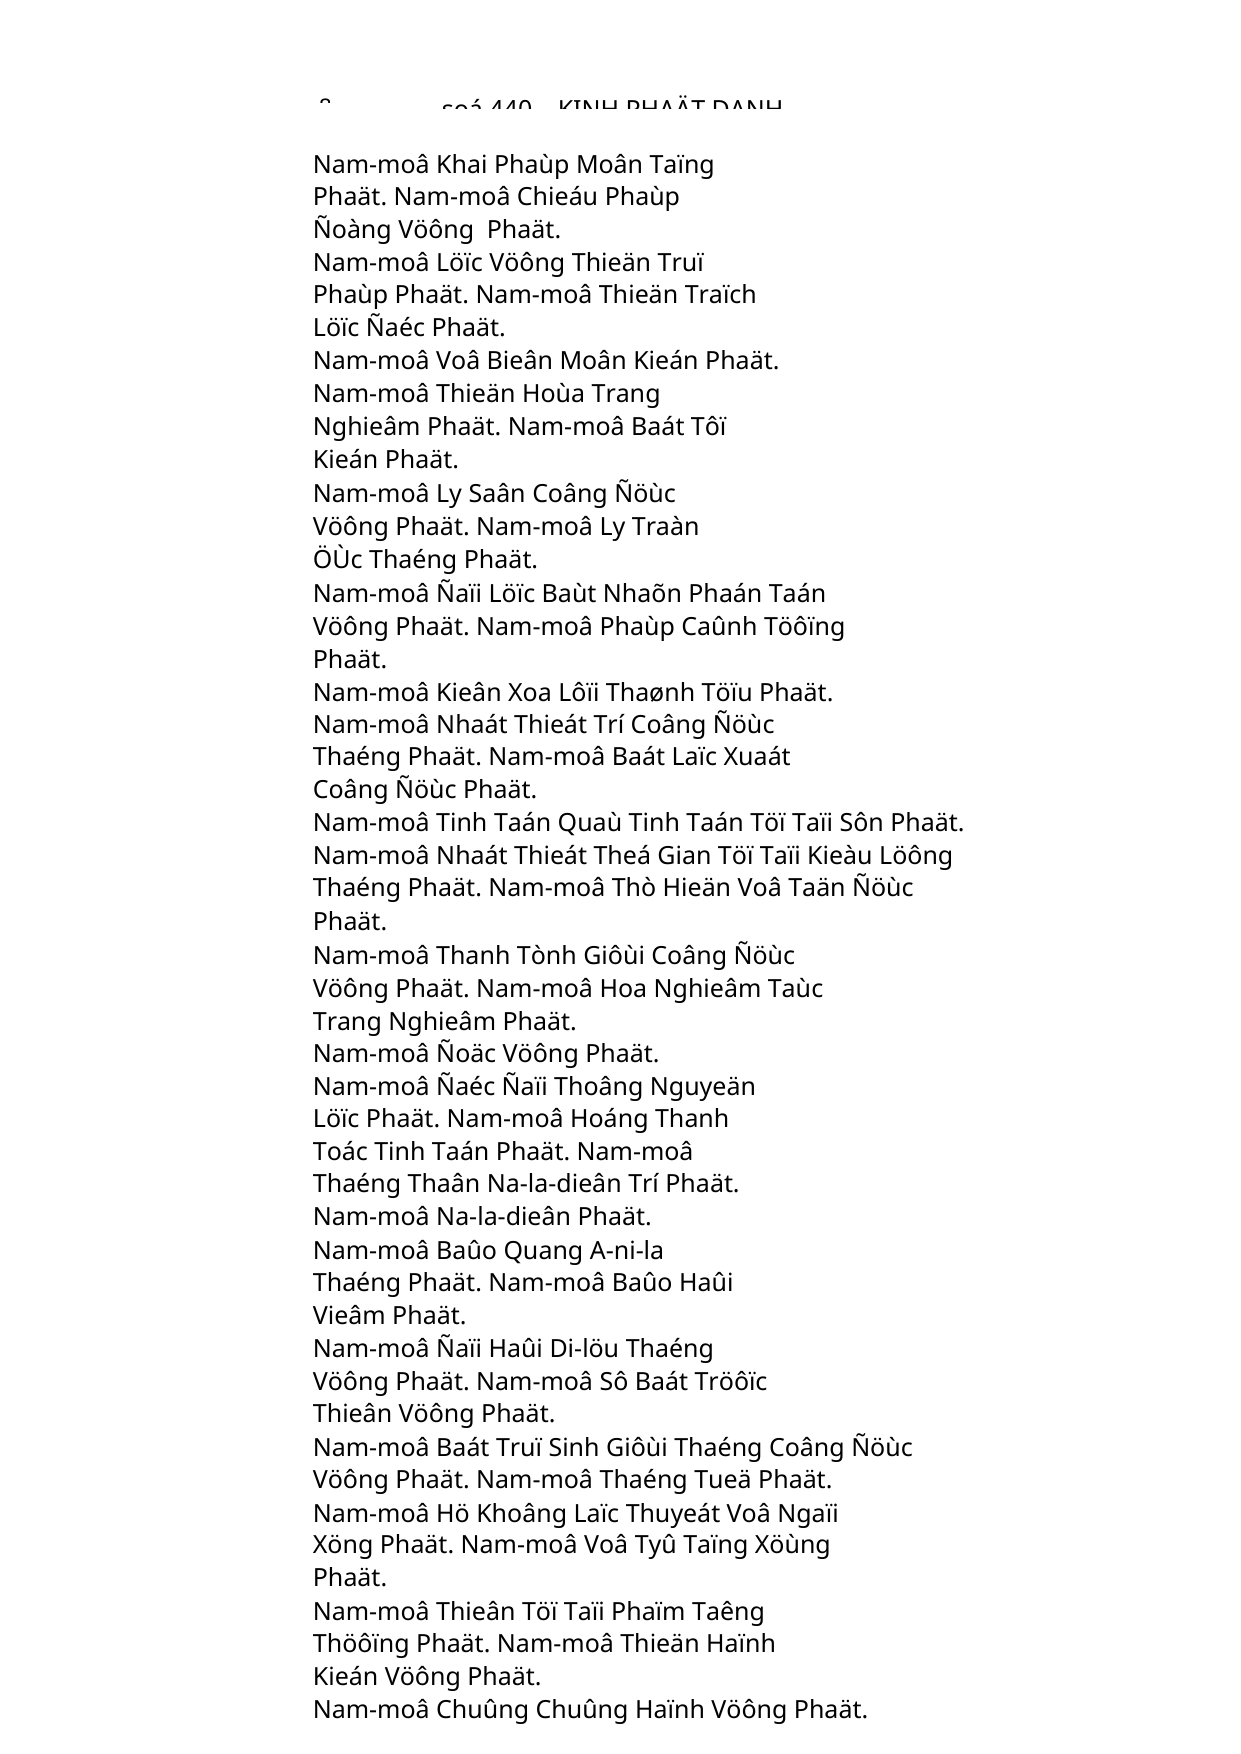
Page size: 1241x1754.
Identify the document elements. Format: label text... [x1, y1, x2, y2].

text Nam-moâ Ñoäc Vöông Phaät. [313, 1038, 1065, 1069]
text Nam-moâ Ly Saân Coâng Ñöùc Vöông Phaät. Nam-moâ Ly Traàn ÖÙc Thaéng Phaät. [313, 476, 741, 576]
text Nam-moâ Hö Khoâng Laïc Thuyeát Voâ Ngaïi Xöng Phaät. Nam-moâ Voâ Tyû Taïng Xöùng Phaät. [313, 1496, 875, 1594]
text Nam-moâ Ñaéc Ñaïi Thoâng Nguyeän Löïc Phaät. Nam-moâ Hoáng Thanh Toác Tinh Taán Phaät. Nam-moâ Thaéng Thaân Na-la-dieân Trí Phaät. Nam-moâ Na-la-dieân Phaät. [313, 1069, 778, 1233]
text Nam-moâ Thieän Hoùa Trang Nghieâm Phaät. Nam-moâ Baát Tôï Kieán Phaät. [313, 376, 751, 476]
text Nam-moâ Löïc Vöông Thieän Truï Phaùp Phaät. Nam-moâ Thieän Traïch Löïc Ñaéc Phaät. [313, 246, 768, 344]
text Nam-moâ Thieân Töï Taïi Phaïm Taêng Thöôïng Phaät. Nam-moâ Thieän Haïnh Kieán Vöông Phaät. [313, 1594, 834, 1692]
text Nam-moâ Kieân Xoa Lôïi Thaønh Töïu Phaät. [313, 676, 1065, 708]
text Nam-moâ Tinh Taán Quaù Tinh Taán Töï Taïi Sôn Phaät. [313, 806, 1065, 837]
text Nam-moâ Thanh Tònh Giôùi Coâng Ñöùc Vöông Phaät. Nam-moâ Hoa Nghieâm Taùc Trang Nghieâm Phaät. [313, 938, 841, 1038]
text Nam-moâ Ñaïi Löïc Baùt Nhaõn Phaán Taán Vöông Phaät. Nam-moâ Phaùp Caûnh Töôïng Phaät. [313, 576, 856, 676]
text Nam-moâ Ñaïi Haûi Di-löu Thaéng Vöông Phaät. Nam-moâ Sô Baát Tröôïc Thieân Vöông Phaät. [313, 1332, 785, 1430]
text Nam-moâ Voâ Bieân Moân Kieán Phaät. [313, 344, 1065, 375]
text Nam-moâ Baát Truï Sinh Giôùi Thaéng Coâng Ñöùc Vöông Phaät. Nam-moâ Thaéng Tueä Phaät. [313, 1430, 931, 1496]
text Nam-moâ Baûo Quang A-ni-la Thaéng Phaät. Nam-moâ Baûo Haûi Vieâm Phaät. [313, 1233, 751, 1332]
text Nam-moâ Khai Phaùp Moân Taïng Phaät. Nam-moâ Chieáu Phaùp Ñoàng Vöông Phaät. [313, 147, 741, 245]
text Nam-moâ Chuûng Chuûng Haïnh Vöông Phaät. [313, 1692, 1065, 1724]
text Nam-moâ Nhaát Thieát Theá Gian Töï Taïi Kieàu Löông Thaéng Phaät. Nam-moâ Thò Hieän Voâ Taän Ñöùc Phaät. [313, 837, 985, 938]
text Nam-moâ Nhaát Thieát Trí Coâng Ñöùc Thaéng Phaät. Nam-moâ Baát Laïc Xuaát Coâng Ñöùc Phaät. [313, 708, 818, 806]
